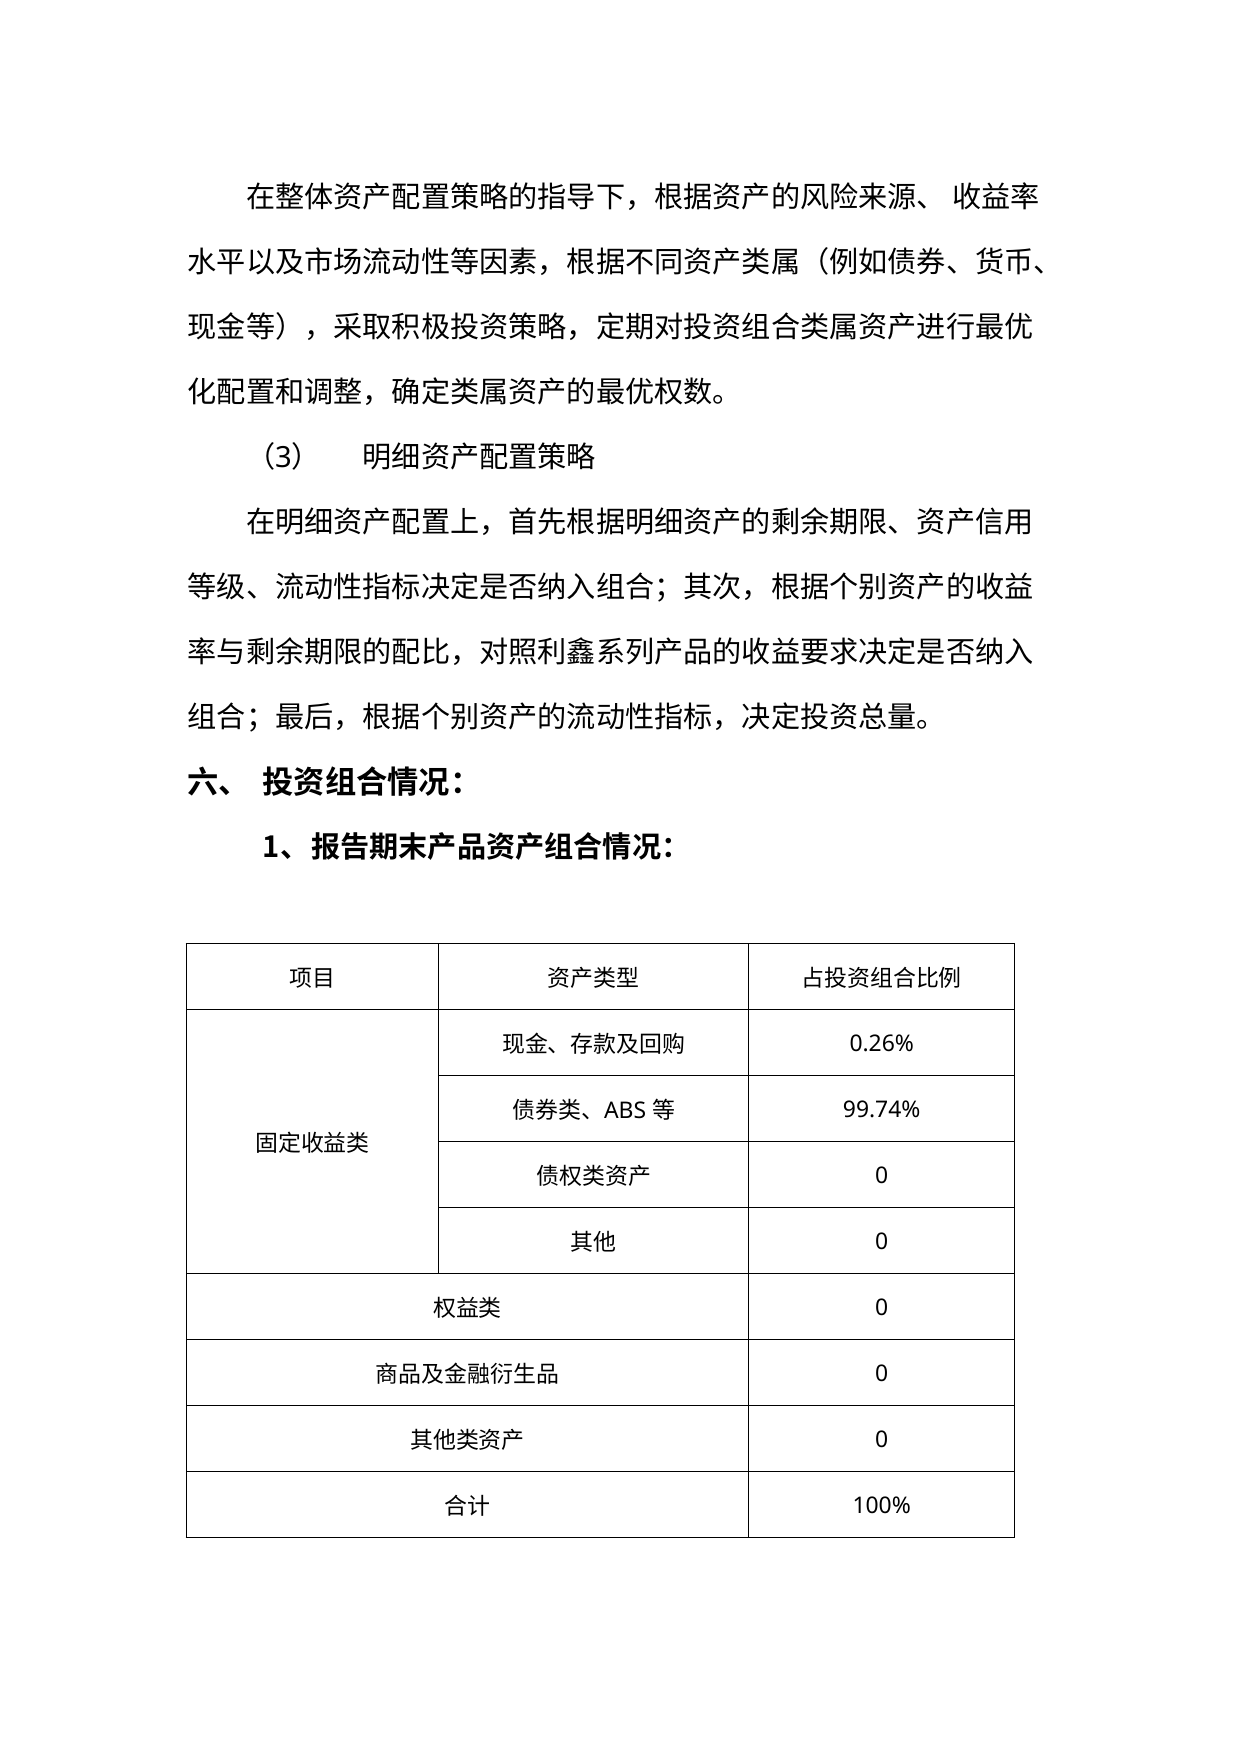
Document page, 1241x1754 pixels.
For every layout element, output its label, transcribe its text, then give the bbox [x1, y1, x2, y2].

table_cell 0 [749, 1340, 1014, 1405]
table_cell 0 [749, 1274, 1014, 1339]
table_cell 其他 [439, 1208, 748, 1273]
table_cell 权益类 [187, 1274, 748, 1339]
table_cell 现金、存款及回购 [439, 1010, 748, 1075]
table_cell 0.26% [749, 1010, 1014, 1075]
list 报告期末产品资产组合情况： [262, 813, 1053, 878]
table_cell 0 [749, 1208, 1014, 1273]
table_cell 0 [749, 1406, 1014, 1471]
table_cell 合计 [187, 1472, 748, 1537]
table_cell 商品及金融衍生品 [187, 1340, 748, 1405]
table_cell 99.74% [749, 1076, 1014, 1141]
text 在整体资产配置策略的指导下，根据资产的风险来源、 收益率水平以及市场流动性等因素，根据不同资产类属（例如债券、货币、现金等），采取积极投资策略，定期对投资组合类属资产进行最优化配置和调整，确定类属资产的最优权数。 [187, 162, 1053, 422]
text 在明细资产配置上，首先根据明细资产的剩余期限、资产信用等级、流动性指标决定是否纳入组合；其次，根据个别资产的收益率与剩余期限的配比，对照利鑫系列产品的收益要求决定是否纳入组合；最后，根据个别资产的流动性指标，决定投资总量。 [187, 487, 1053, 747]
table_cell 固定收益类 [187, 1010, 438, 1273]
table_header 资产类型 [439, 944, 748, 1009]
table_cell 100% [749, 1472, 1014, 1537]
table_header 占投资组合比例 [749, 944, 1014, 1009]
table_cell 其他类资产 [187, 1406, 748, 1471]
list 投资组合情况： [187, 747, 1053, 812]
table_cell 债券类、ABS 等 [439, 1076, 748, 1141]
list 明细资产配置策略 [246, 422, 1053, 487]
table_cell 0 [749, 1142, 1014, 1207]
table_cell 债权类资产 [439, 1142, 748, 1207]
table_header 项目 [187, 944, 438, 1009]
